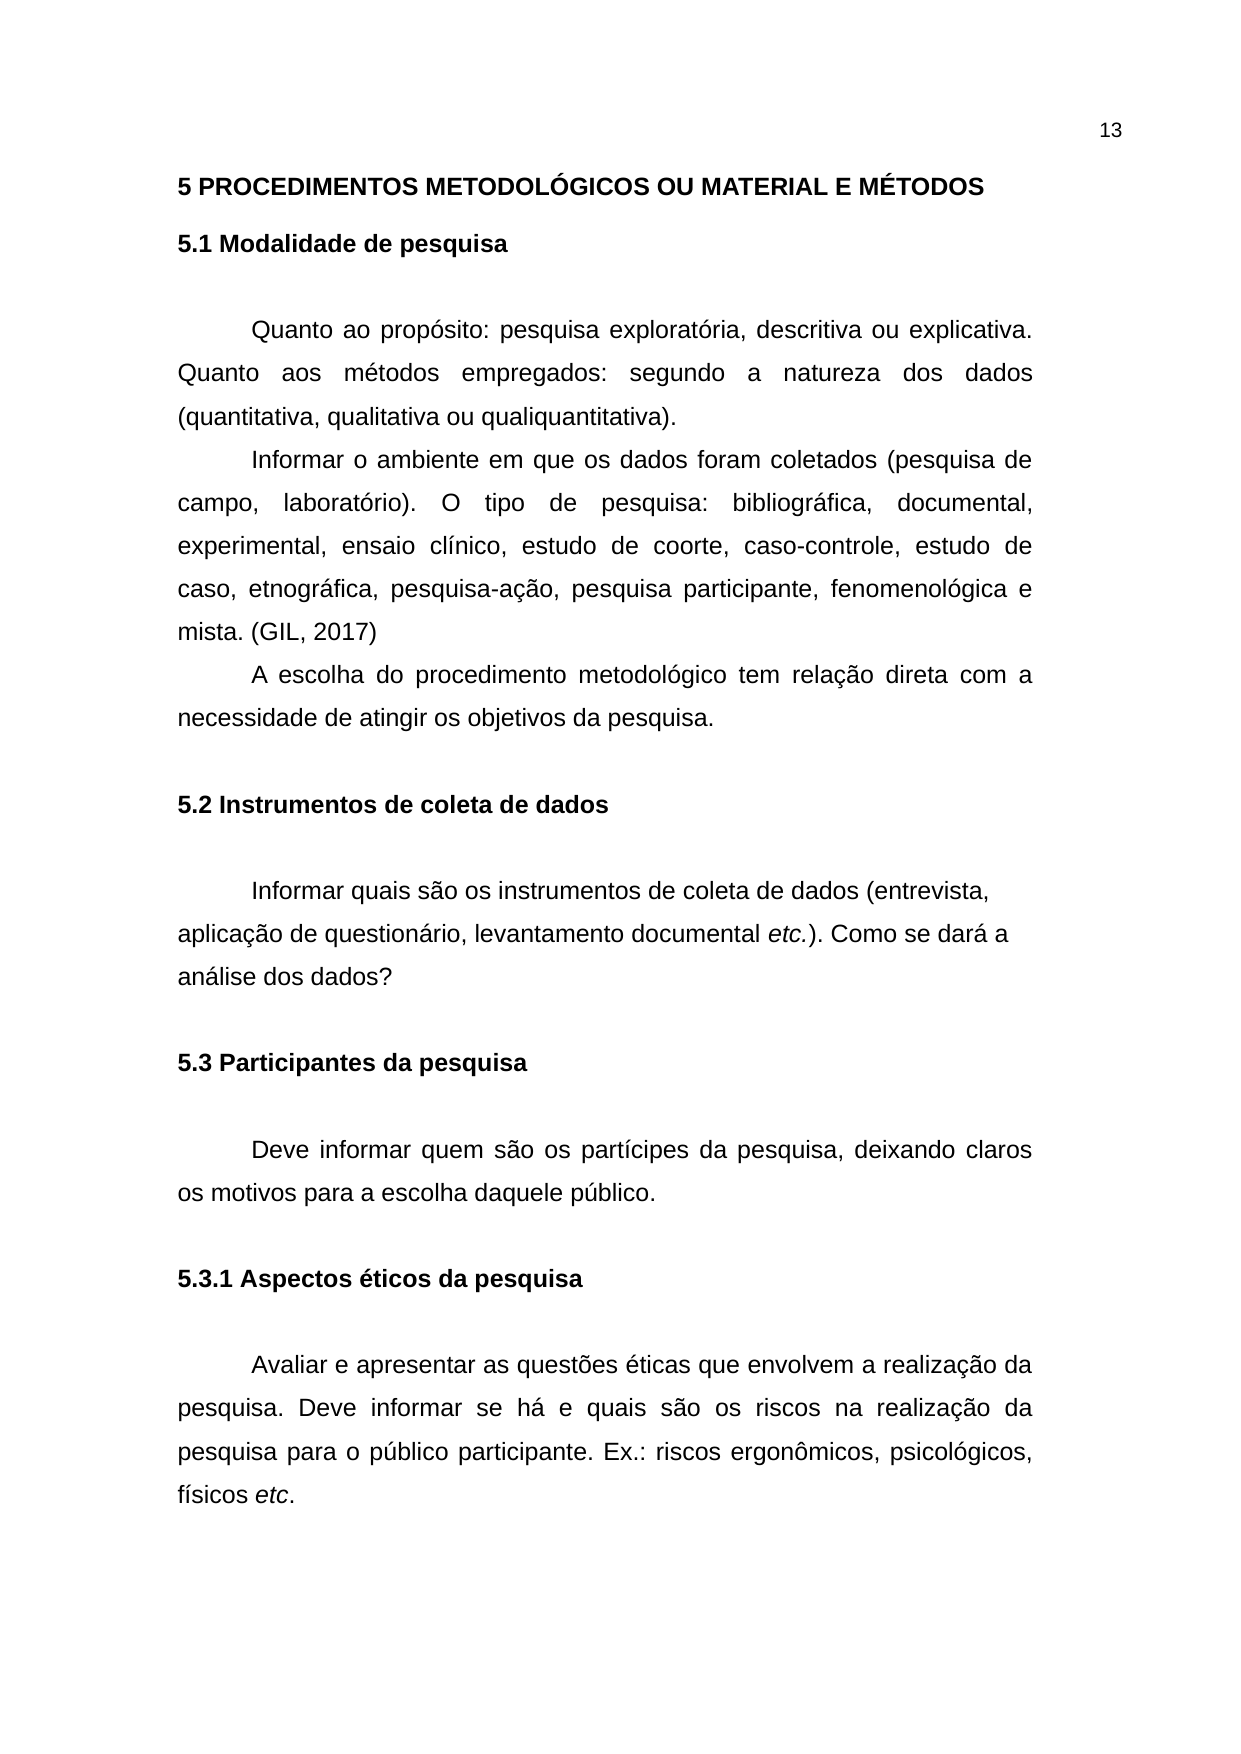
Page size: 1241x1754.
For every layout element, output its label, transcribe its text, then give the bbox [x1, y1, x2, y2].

text 5.3.1 Aspectos éticos da pesquisa [177, 1264, 1034, 1293]
text A escolha do procedimento metodológico tem relação direta com a necessidade de atingir os objetivos da pesquisa. [177, 660, 1034, 732]
text 5 PROCEDIMENTOS METODOLÓGICOS OU MATERIAL E MÉTODOS [177, 172, 1034, 200]
text 5.3 Participantes da pesquisa [177, 1048, 1034, 1077]
text Quanto ao propósito: pesquisa exploratória, descritiva ou explicativa. Quanto aos métodos empregados: segundo a natureza dos dados (quantitativa, qualitativa ou qualiquantitativa). [177, 315, 1034, 430]
text Informar o ambiente em que os dados foram coletados (pesquisa de campo, laboratório). O tipo de pesquisa: bibliográfica, documental, experimental, ensaio clínico, estudo de coorte, caso-controle, estudo de caso, etnográfica, pesquisa-ação, pesquisa participante, fenomenológica e mista. (GIL, 2017) [177, 445, 1034, 646]
text Deve informar quem são os partícipes da pesquisa, deixando claros os motivos para a escolha daquele público. [177, 1135, 1034, 1207]
text Avaliar e apresentar as questões éticas que envolvem a realização da pesquisa. Deve informar se há e quais são os riscos na realização da pesquisa para o público participante. Ex.: riscos ergonômicos, psicológicos, físicos etc. [177, 1350, 1034, 1508]
text 5.2 Instrumentos de coleta de dados [177, 790, 1034, 818]
text Informar quais são os instrumentos de coleta de dados (entrevista, aplicação de questionário, levantamento documental etc.). Como se dará a análise dos dados? [177, 876, 1034, 991]
text 5.1 Modalidade de pesquisa [177, 229, 1034, 258]
